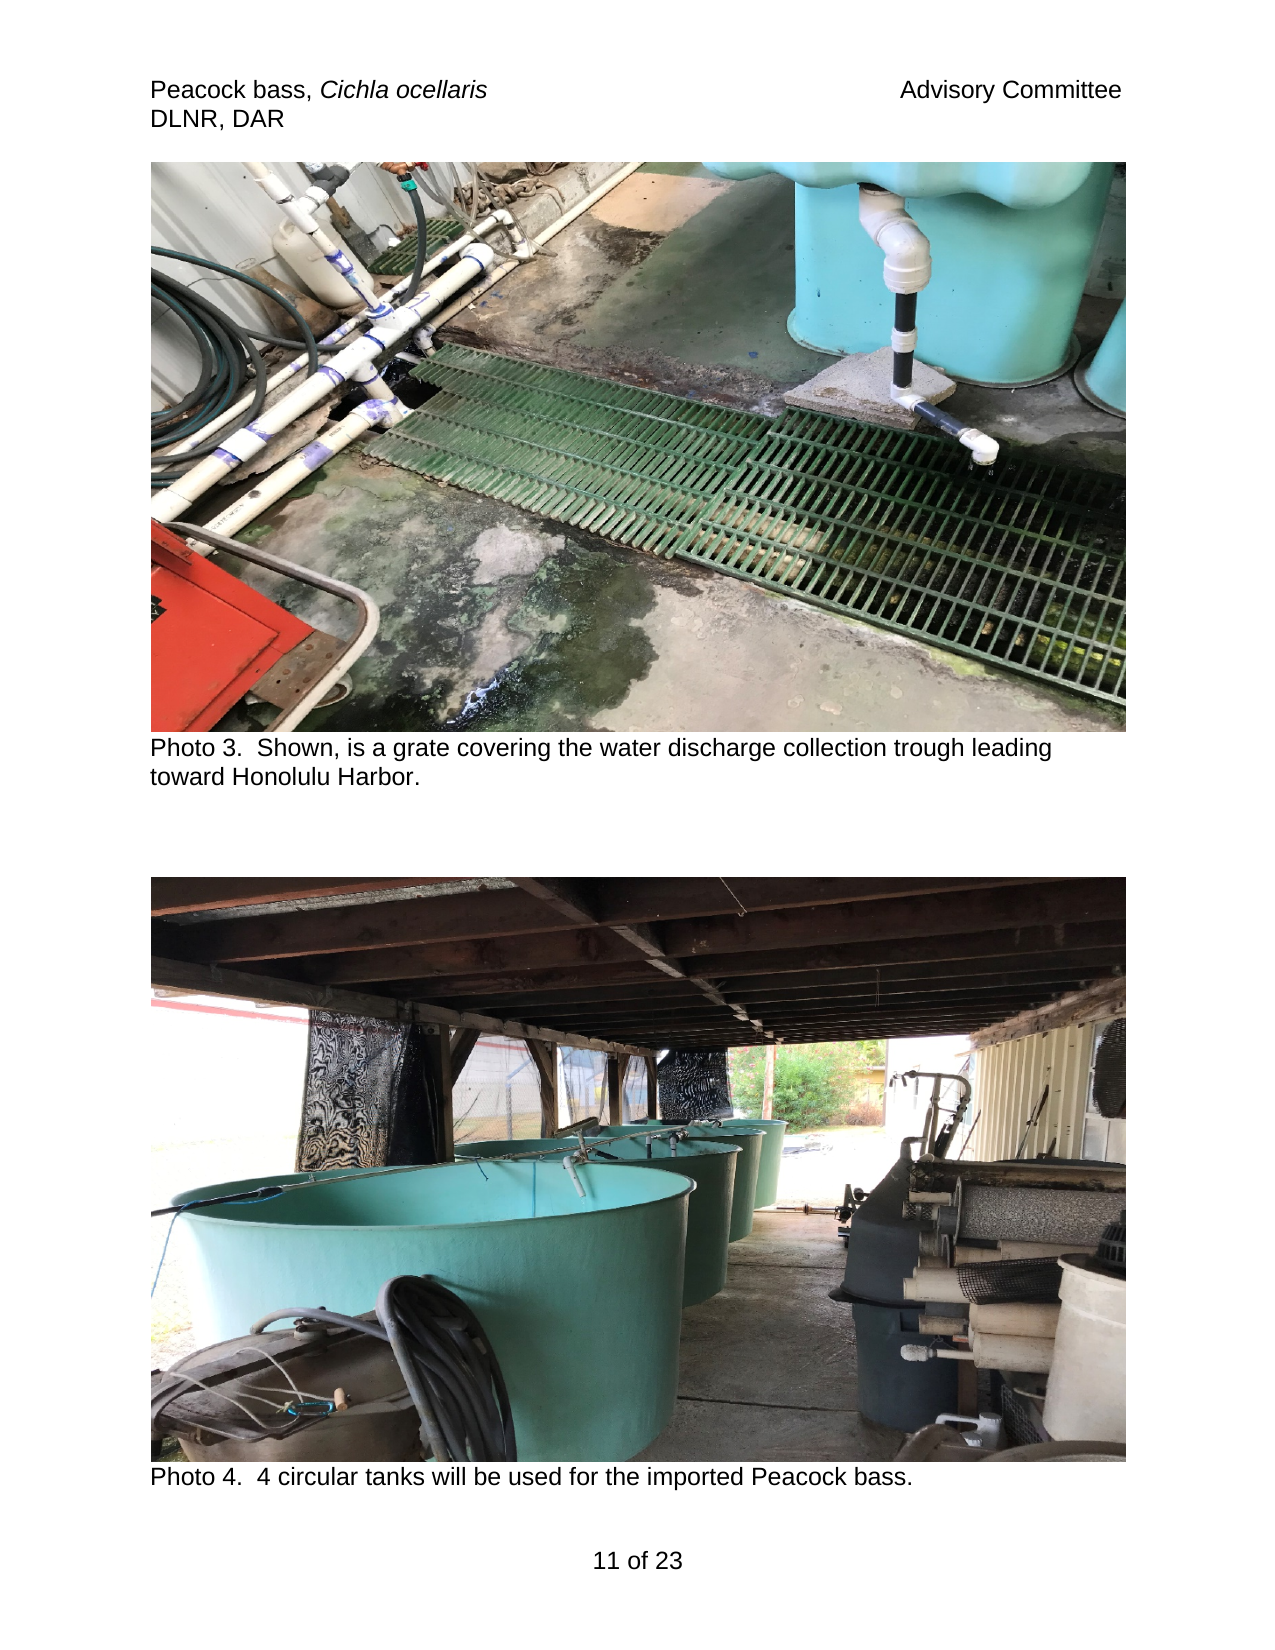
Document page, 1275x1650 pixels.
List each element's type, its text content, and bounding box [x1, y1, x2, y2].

picture [152, 877, 1125, 1462]
text Photo 4. 4 circular tanks will be used for the imported Peacock bass. [150, 1461, 1125, 1490]
picture [152, 162, 1125, 732]
text Photo 3. Shown, is a grate covering the water discharge collection trough leading toward Honolulu Harbor. [150, 733, 1125, 791]
